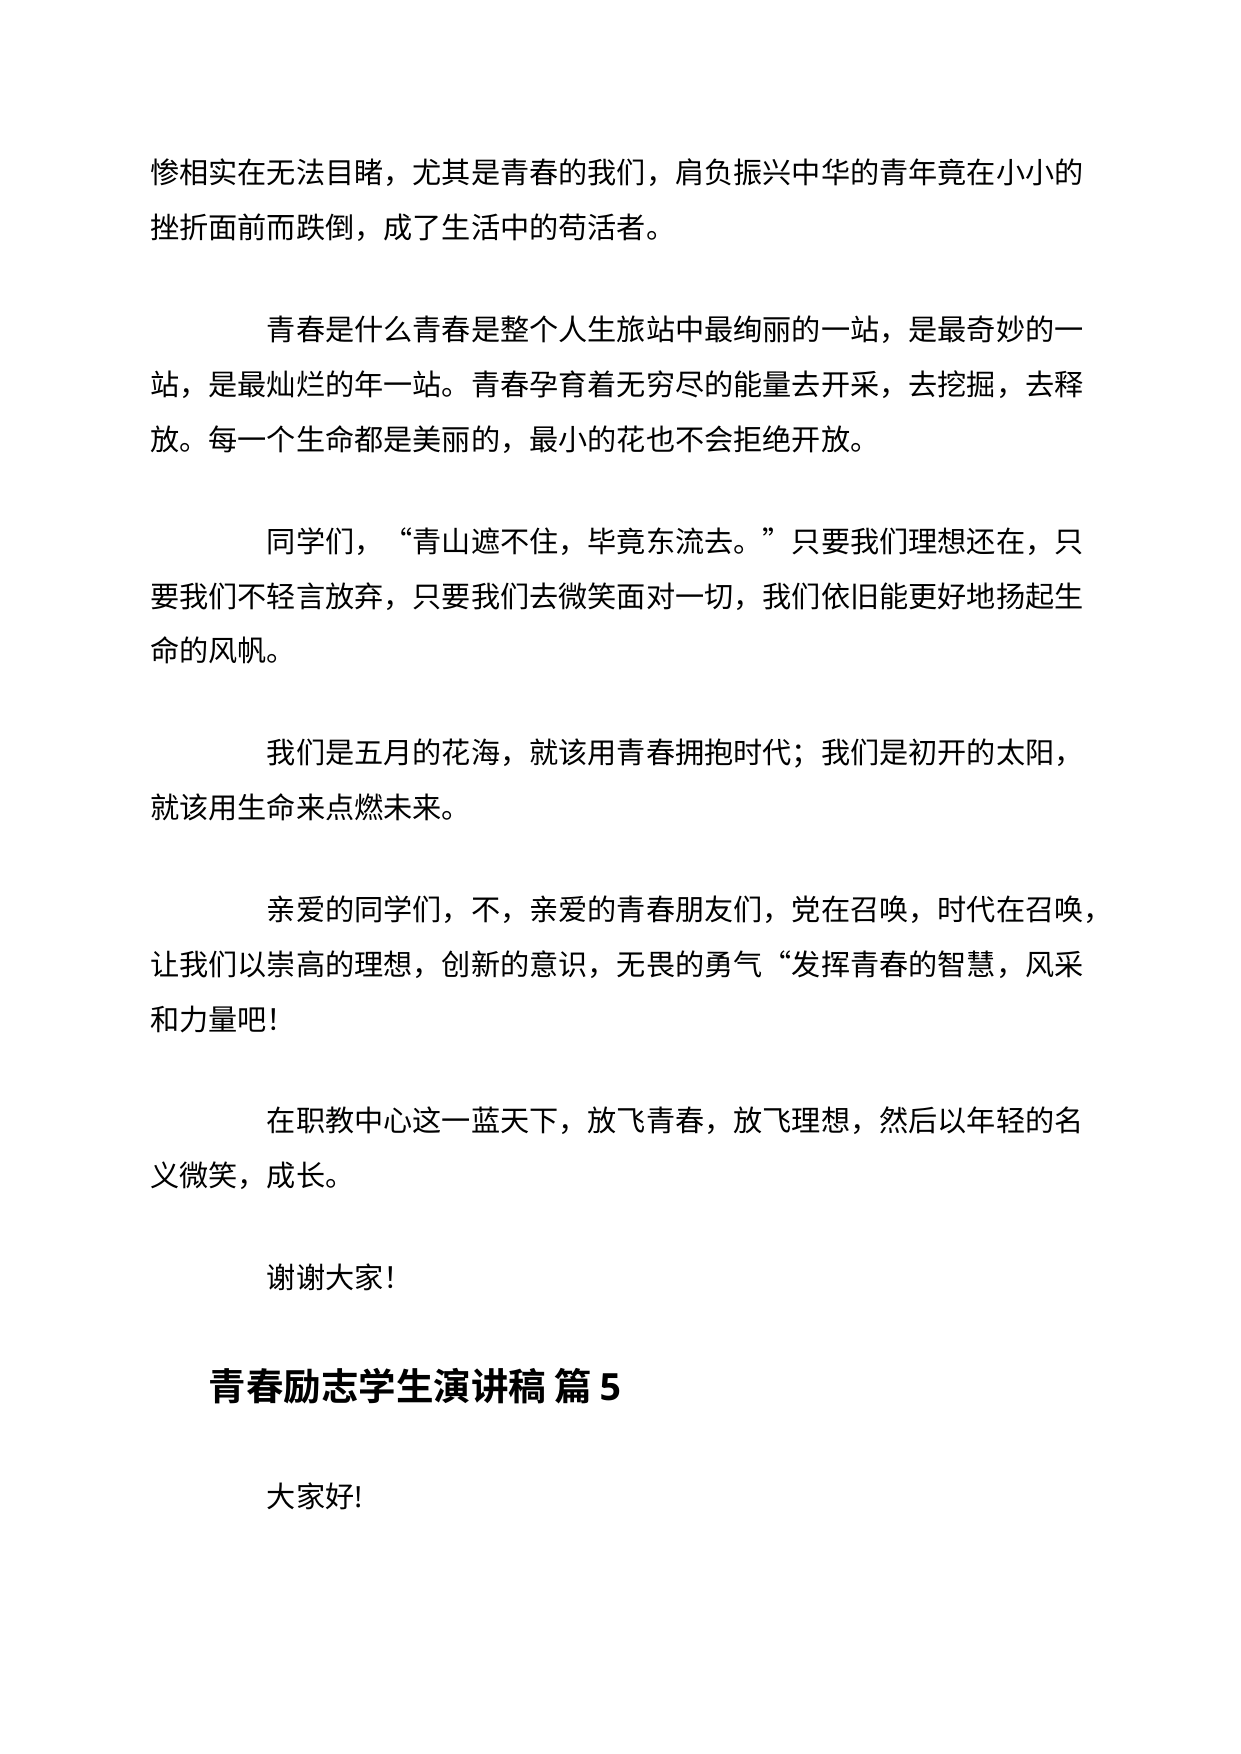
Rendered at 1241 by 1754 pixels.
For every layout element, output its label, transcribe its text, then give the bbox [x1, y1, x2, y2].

text 同学们，“青山遮不住，毕竟东流去。”只要我们理想还在，只要我们不轻言放弃，只要我们去微笑面对一切，我们依旧能更好地扬起生命的风帆。 [150, 518, 1090, 670]
text 在职教中心这一蓝天下，放飞青春，放飞理想，然后以年轻的名义微笑，成长。 [150, 1098, 1090, 1195]
text 大家好! [150, 1474, 1090, 1516]
text 我们是五月的花海，就该用青春拥抱时代；我们是初开的太阳，就该用生命来点燃未来。 [150, 730, 1090, 827]
text 亲爱的同学们，不，亲爱的青春朋友们，党在召唤，时代在召唤，让我们以崇高的理想，创新的意识，无畏的勇气“发挥青春的智慧，风采和力量吧！ [150, 886, 1090, 1038]
text 谢谢大家！ [150, 1255, 1090, 1297]
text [150, 150, 1090, 247]
text 青春是什么青春是整个人生旅站中最绚丽的一站，是最奇妙的一站，是最灿烂的年一站。青春孕育着无穷尽的能量去开采，去挖掘，去释放。每一个生命都是美丽的，最小的花也不会拒绝开放。 [150, 307, 1090, 459]
text 青春励志学生演讲稿 篇5 [150, 1356, 1090, 1411]
